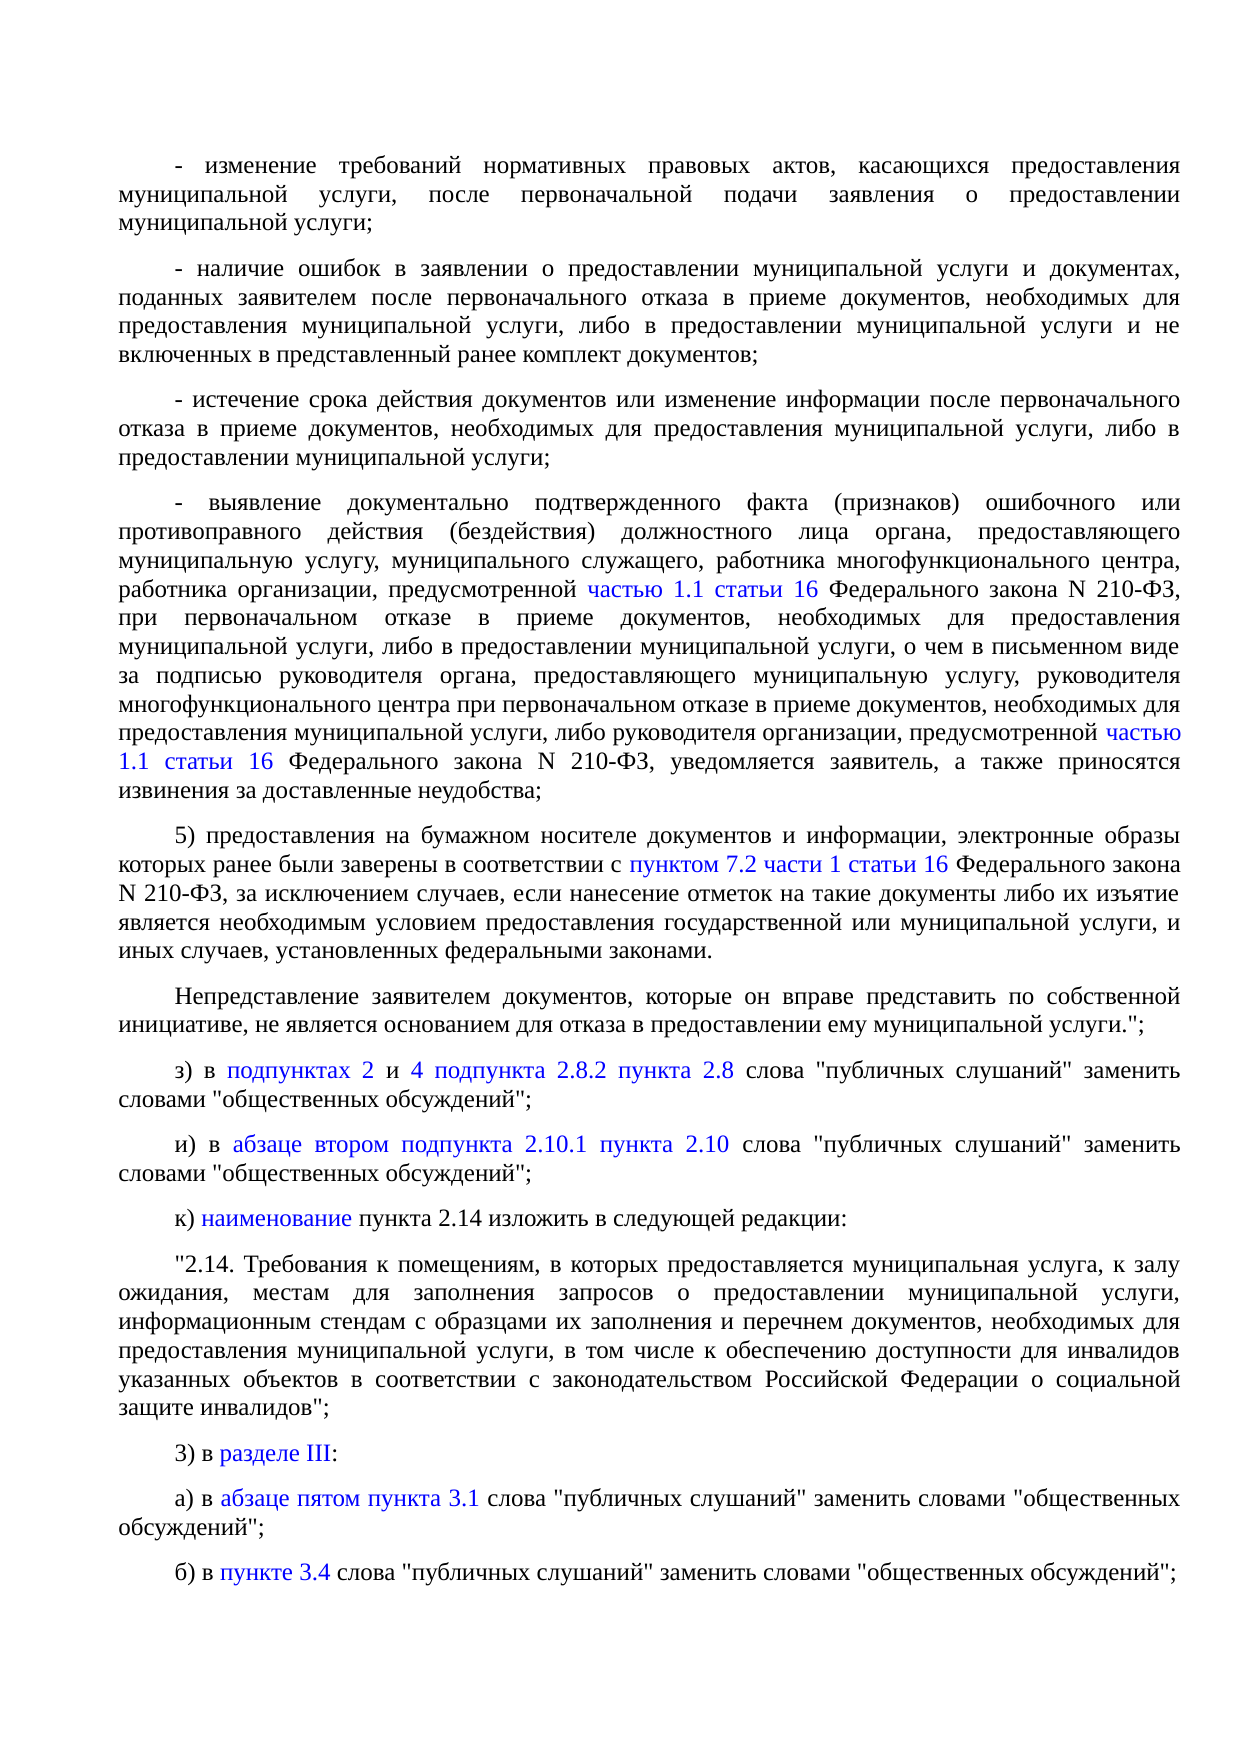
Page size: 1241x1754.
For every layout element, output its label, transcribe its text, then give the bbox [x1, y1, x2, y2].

text - выявление документально подтвержденного факта (признаков) ошибочного или противоправного действия (бездействия) должностного лица органа, предоставляющего муниципальную услугу, муниципального служащего, работника многофункционального центра, работника организации, предусмотренной частью 1.1 статьи 16 Федерального закона N 210-ФЗ, при первоначальном отказе в приеме документов, необходимых для предоставления муниципальной услуги, либо в предоставлении муниципальной услуги, о чем в письменном виде за подписью руководителя органа, предоставляющего муниципальную услугу, руководителя многофункционального центра при первоначальном отказе в приеме документов, необходимых для предоставления муниципальной услуги, либо руководителя организации, предусмотренной частью 1.1 статьи 16 Федерального закона N 210-ФЗ, уведомляется заявитель, а также приносятся извинения за доставленные неудобства; [118, 487, 1181, 804]
text Непредставление заявителем документов, которые он вправе представить по собственной инициативе, не является основанием для отказа в предоставлении ему муниципальной услуги."; [118, 981, 1181, 1038]
text к) наименование пункта 2.14 изложить в следующей редакции: [118, 1203, 1181, 1232]
text и) в абзаце втором подпункта 2.10.1 пункта 2.10 слова "публичных слушаний" заменить словами "общественных обсуждений"; [118, 1129, 1181, 1187]
text 3) в разделе III: [118, 1438, 1181, 1467]
text б) в пункте 3.4 слова "публичных слушаний" заменить словами "общественных обсуждений"; [118, 1557, 1181, 1586]
text 5) предоставления на бумажном носителе документов и информации, электронные образы которых ранее были заверены в соответствии с пунктом 7.2 части 1 статьи 16 Федерального закона N 210-ФЗ, за исключением случаев, если нанесение отметок на такие документы либо их изъятие является необходимым условием предоставления государственной или муниципальной услуги, и иных случаев, установленных федеральными законами. [118, 820, 1181, 964]
text з) в подпунктах 2 и 4 подпункта 2.8.2 пункта 2.8 слова "публичных слушаний" заменить словами "общественных обсуждений"; [118, 1055, 1181, 1112]
text "2.14. Требования к помещениям, в которых предоставляется муниципальная услуга, к залу ожидания, местам для заполнения запросов о предоставлении муниципальной услуги, информационным стендам с образцами их заполнения и перечнем документов, необходимых для предоставления муниципальной услуги, в том числе к обеспечению доступности для инвалидов указанных объектов в соответствии с законодательством Российской Федерации о социальной защите инвалидов"; [118, 1249, 1181, 1421]
text а) в абзаце пятом пункта 3.1 слова "публичных слушаний" заменить словами "общественных обсуждений"; [118, 1483, 1181, 1541]
text - истечение срока действия документов или изменение информации после первоначального отказа в приеме документов, необходимых для предоставления муниципальной услуги, либо в предоставлении муниципальной услуги; [118, 384, 1181, 471]
text - наличие ошибок в заявлении о предоставлении муниципальной услуги и документах, поданных заявителем после первоначального отказа в приеме документов, необходимых для предоставления муниципальной услуги, либо в предоставлении муниципальной услуги и не включенных в представленный ранее комплект документов; [118, 253, 1181, 368]
text - изменение требований нормативных правовых актов, касающихся предоставления муниципальной услуги, после первоначальной подачи заявления о предоставлении муниципальной услуги; [118, 150, 1181, 236]
